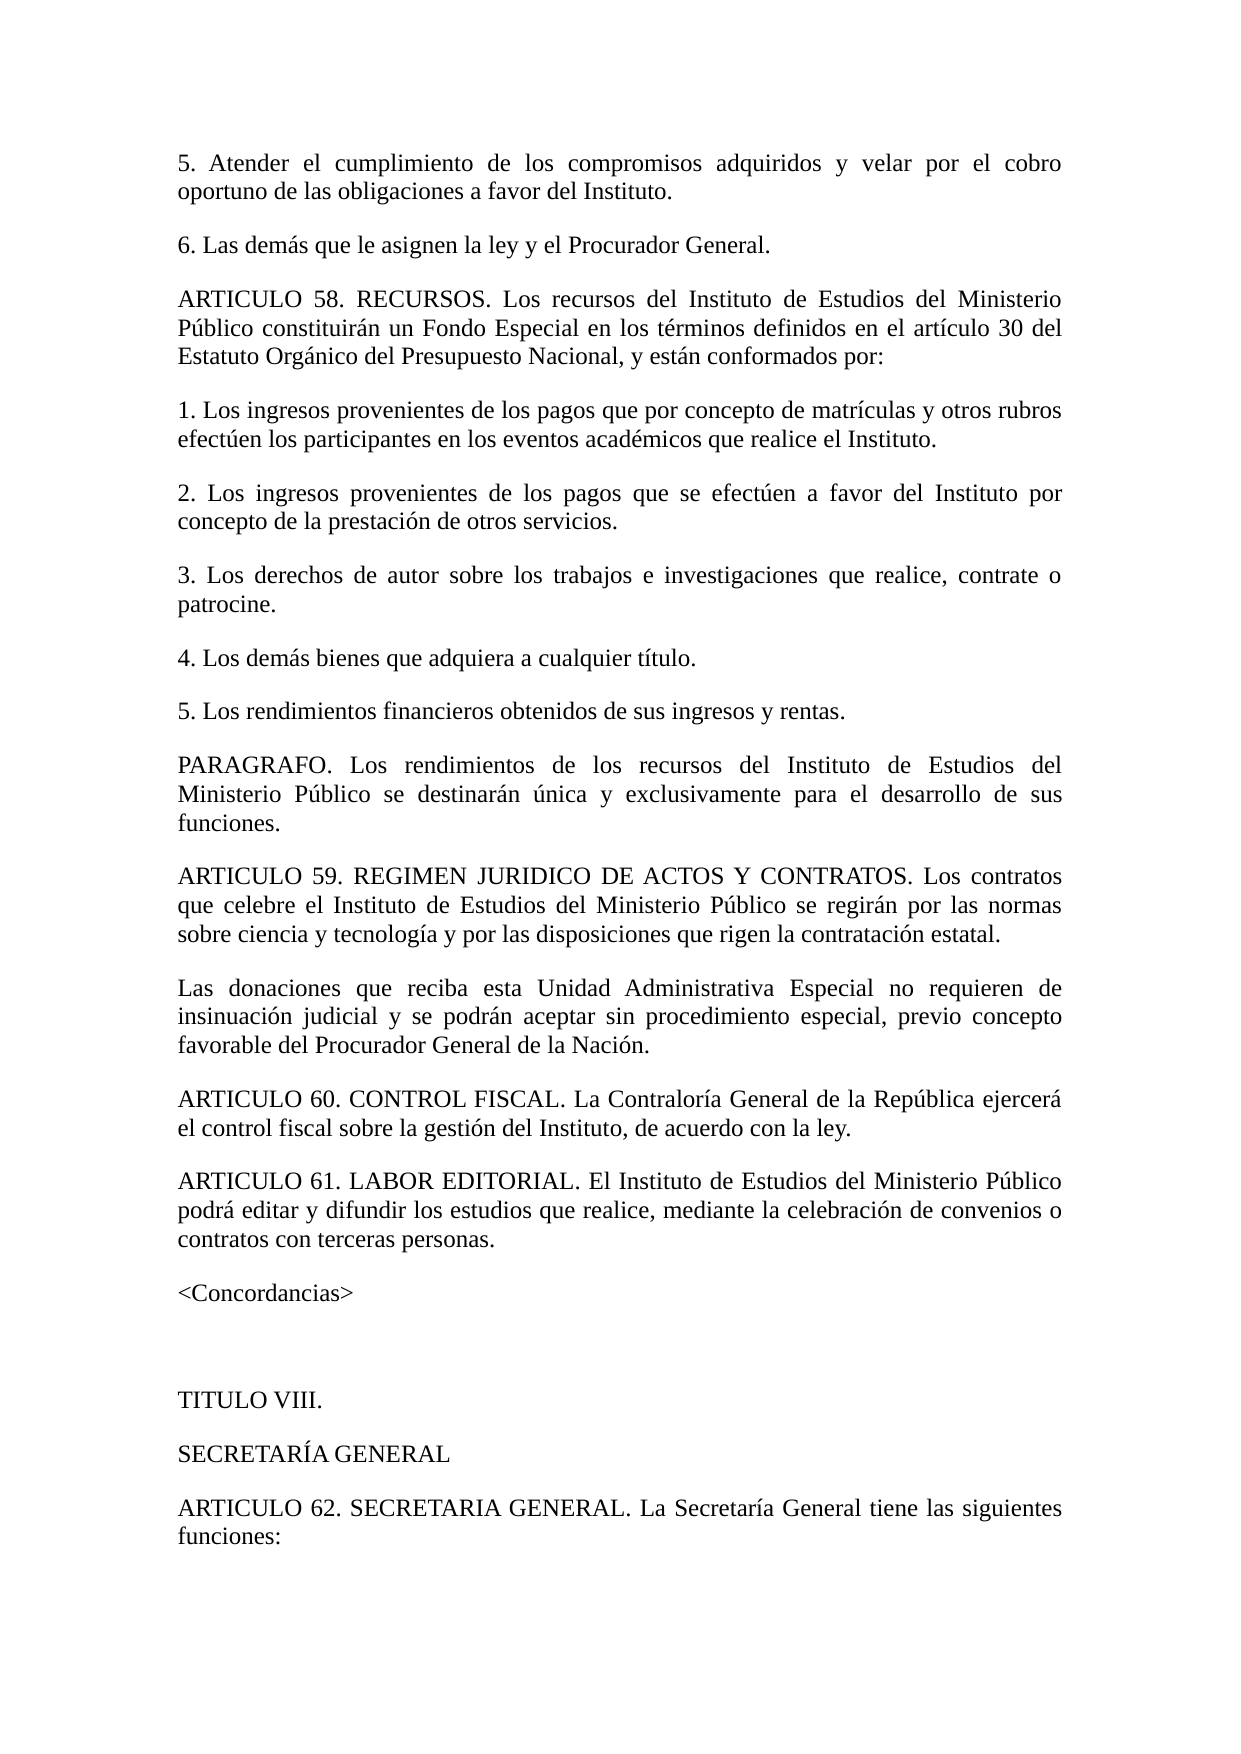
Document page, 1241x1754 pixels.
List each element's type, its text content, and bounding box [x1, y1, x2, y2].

text 1. Los ingresos provenientes de los pagos que por concepto de matrículas y otros rubros efectúen los participantes en los eventos académicos que realice el Instituto. [177, 395, 1063, 453]
text 6. Las demás que le asignen la ley y el Procurador General. [177, 230, 1063, 259]
text SECRETARÍA GENERAL [177, 1439, 1063, 1468]
text ARTICULO 62. SECRETARIA GENERAL. La Secretaría General tiene las siguientes funciones: [177, 1493, 1063, 1550]
text ARTICULO 60. CONTROL FISCAL. La Contraloría General de la República ejercerá el control fiscal sobre la gestión del Instituto, de acuerdo con la ley. [177, 1084, 1063, 1141]
text ARTICULO 61. LABOR EDITORIAL. El Instituto de Estudios del Ministerio Público podrá editar y difundir los estudios que realice, mediante la celebración de convenios o contratos con terceras personas. [177, 1166, 1063, 1253]
text ARTICULO 59. REGIMEN JURIDICO DE ACTOS Y CONTRATOS. Los contratos que celebre el Instituto de Estudios del Ministerio Público se regirán por las normas sobre ciencia y tecnología y por las disposiciones que rigen la contratación estatal. [177, 861, 1063, 948]
text Las donaciones que reciba esta Unidad Administrativa Especial no requieren de insinuación judicial y se podrán aceptar sin procedimiento especial, previo concepto favorable del Procurador General de la Nación. [177, 973, 1063, 1059]
text 5. Los rendimientos financieros obtenidos de sus ingresos y rentas. [177, 696, 1063, 725]
text <Concordancias> [177, 1278, 1063, 1306]
text 5. Atender el cumplimiento de los compromisos adquiridos y velar por el cobro oportuno de las obligaciones a favor del Instituto. [177, 148, 1063, 205]
text ARTICULO 58. RECURSOS. Los recursos del Instituto de Estudios del Ministerio Público constituirán un Fondo Especial en los términos definidos en el artículo 30 del Estatuto Orgánico del Presupuesto Nacional, y están conformados por: [177, 284, 1063, 370]
text TITULO VIII. [177, 1385, 1063, 1414]
text 4. Los demás bienes que adquiera a cualquier título. [177, 643, 1063, 671]
text PARAGRAFO. Los rendimientos de los recursos del Instituto de Estudios del Ministerio Público se destinarán única y exclusivamente para el desarrollo de sus funciones. [177, 750, 1063, 836]
text 3. Los derechos de autor sobre los trabajos e investigaciones que realice, contrate o patrocine. [177, 560, 1063, 618]
text 2. Los ingresos provenientes de los pagos que se efectúen a favor del Instituto por concepto de la prestación de otros servicios. [177, 478, 1063, 535]
